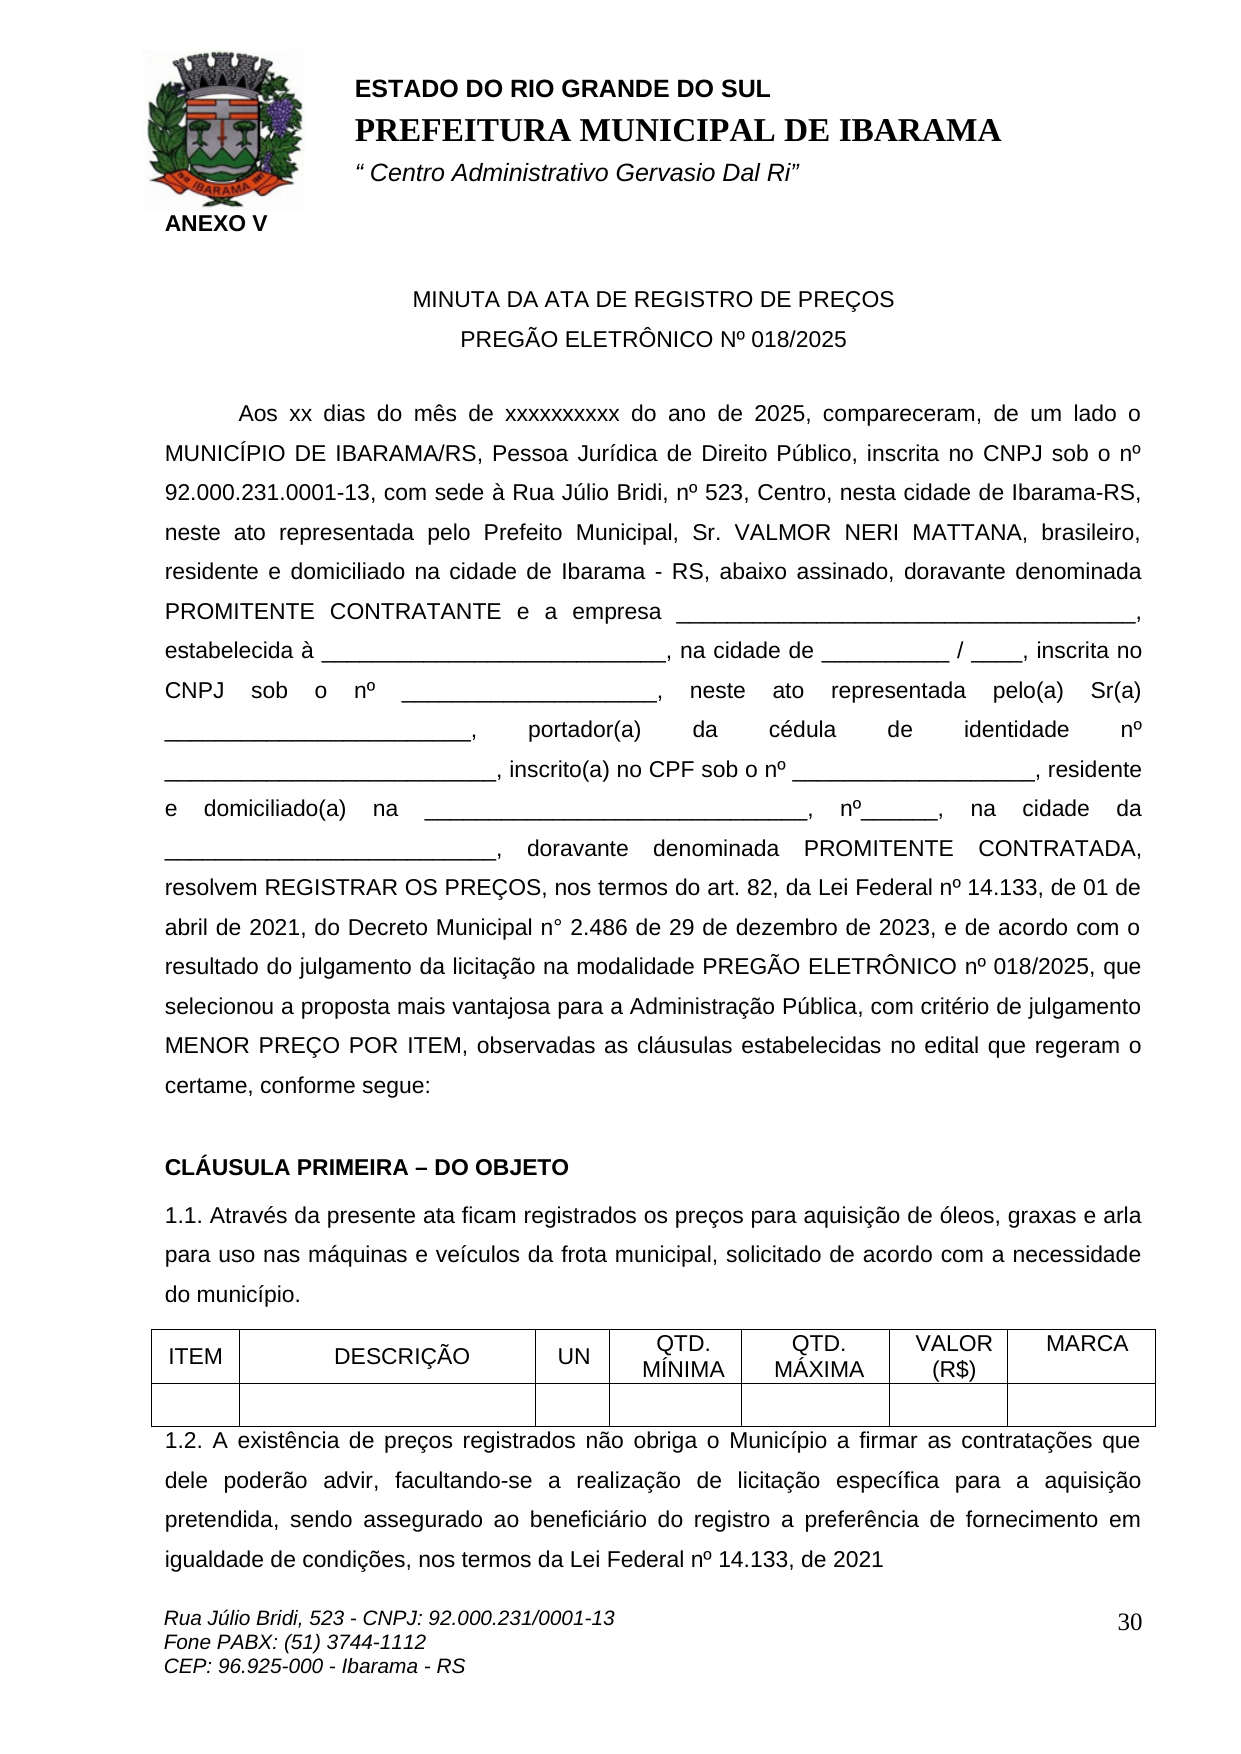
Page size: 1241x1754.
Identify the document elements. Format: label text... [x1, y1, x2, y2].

subtitle Aos xx dias do mês de xxxxxxxxxx do ano de 2025, compareceram, de um lado o MUNICÍPIO DE IBARAMA/RS, Pessoa Jurídica de Direito Público, inscrita no CNPJ sob o nº 92.000.231.0001-13, com sede à Rua Júlio Bridi, nº 523, Centro, nesta cidade de Ibarama-RS, neste ato representada pelo Prefeito Municipal, Sr. VALMOR NERI MATTANA, brasileiro, residente e domiciliado na cidade de Ibarama - RS, abaixo assinado, doravante denominada PROMITENTE CONTRATANTE e a empresa ____________________________________, estabelecida à ___________________________, na cidade de __________ / ____, inscrita no CNPJ sob o nº ____________________, neste ato representada pelo(a) Sr(a) ________________________, portador(a) da cédula de identidade nº __________________________, inscrito(a) no CPF sob o nº ___________________, residente e domiciliado(a) na ______________________________, nº______, na cidade da __________________________, doravante denominada PROMITENTE CONTRATADA, resolvem REGISTRAR OS PREÇOS, nos termos do art. 82, da Lei Federal nº 14.133, de 01 de abril de 2021, do Decreto Municipal n° 2.486 de 29 de dezembro de 2023, e de acordo com o resultado do julgamento da licitação na modalidade PREGÃO ELETRÔNICO nº 018/2025, que selecionou a proposta mais vantajosa para a Administração Pública, com critério de julgamento MENOR PREÇO POR ITEM, observadas as cláusulas estabelecidas no edital que regeram o certame, conforme segue: [164, 400, 1142, 1098]
table_header DESCRIÇÃO [240, 1330, 535, 1382]
text 1.2. A existência de preços registrados não obriga o Município a firmar as contratações que dele poderão advir, facultando-se a realização de licitação específica para a aquisição pretendida, sendo assegurado ao beneficiário do registro a preferência de fornecimento em igualdade de condições, nos termos da Lei Federal nº 14.133, de 2021 [164, 1427, 1142, 1572]
table_header UN [536, 1330, 609, 1382]
table_cell [1008, 1384, 1155, 1426]
table_cell [610, 1384, 741, 1426]
table_cell [152, 1384, 239, 1426]
table_header ITEM [152, 1330, 239, 1382]
table_header MARCA [1008, 1330, 1155, 1382]
table_cell [536, 1384, 609, 1426]
subtitle 1.1. Através da presente ata ficam registrados os preços para aquisição de óleos, graxas e arla para uso nas máquinas e veículos da frota municipal, solicitado de acordo com a necessidade do município. [164, 1202, 1142, 1307]
picture [142, 50, 306, 211]
table_cell [742, 1384, 889, 1426]
subtitle ANEXO V [164, 210, 1142, 237]
subtitle MINUTA DA ATA DE REGISTRO DE PREÇOS [164, 286, 1142, 312]
subtitle PREGÃO ELETRÔNICO Nº 018/2025 [164, 326, 1142, 352]
table_cell [890, 1384, 1007, 1426]
table_header QTD. MÁXIMA [742, 1330, 889, 1382]
table_header VALOR (R$) [890, 1330, 1007, 1382]
subtitle CLÁUSULA PRIMEIRA – DO OBJETO [164, 1154, 1142, 1180]
table_cell [240, 1384, 535, 1426]
table_header QTD. MÍNIMA [610, 1330, 741, 1382]
